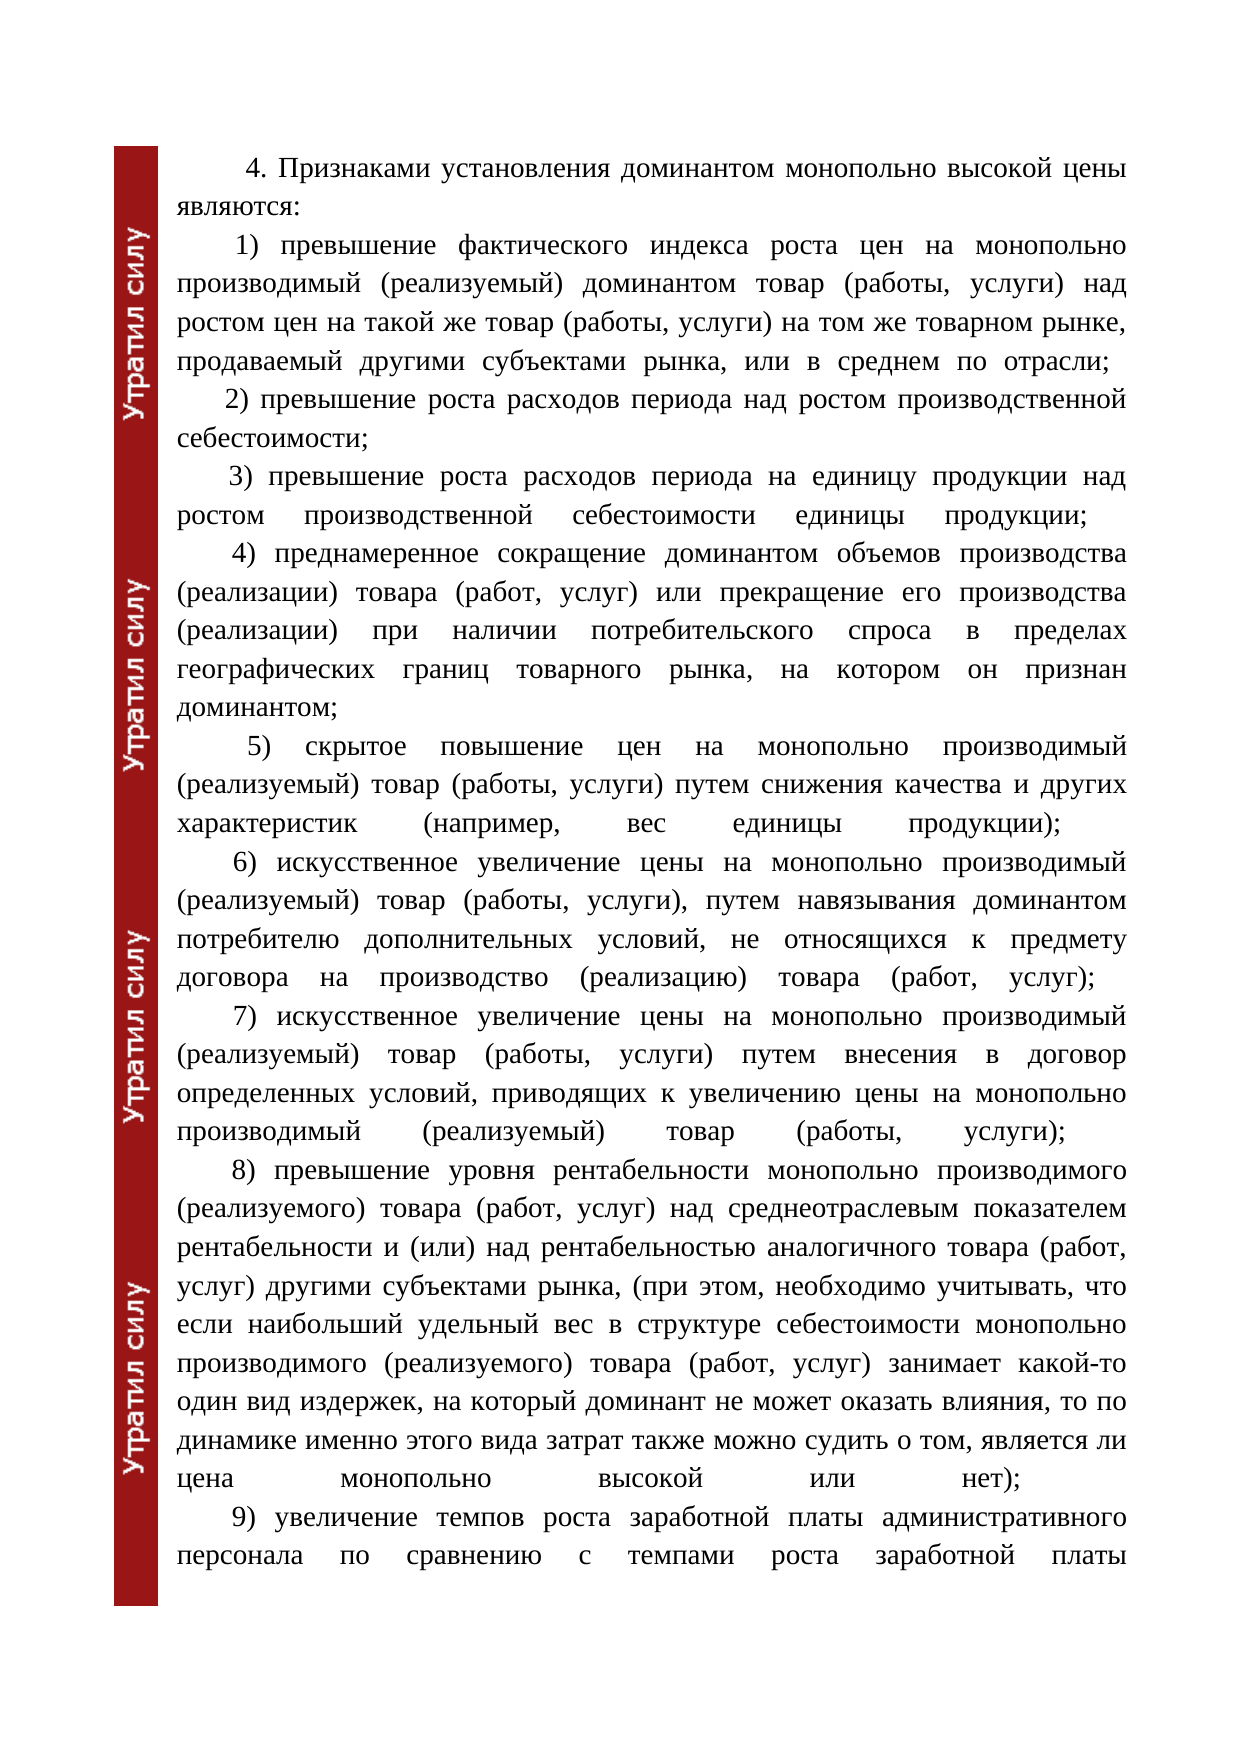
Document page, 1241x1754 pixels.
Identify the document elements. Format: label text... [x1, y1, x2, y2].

picture [114, 1571, 158, 1606]
picture [114, 146, 158, 150]
